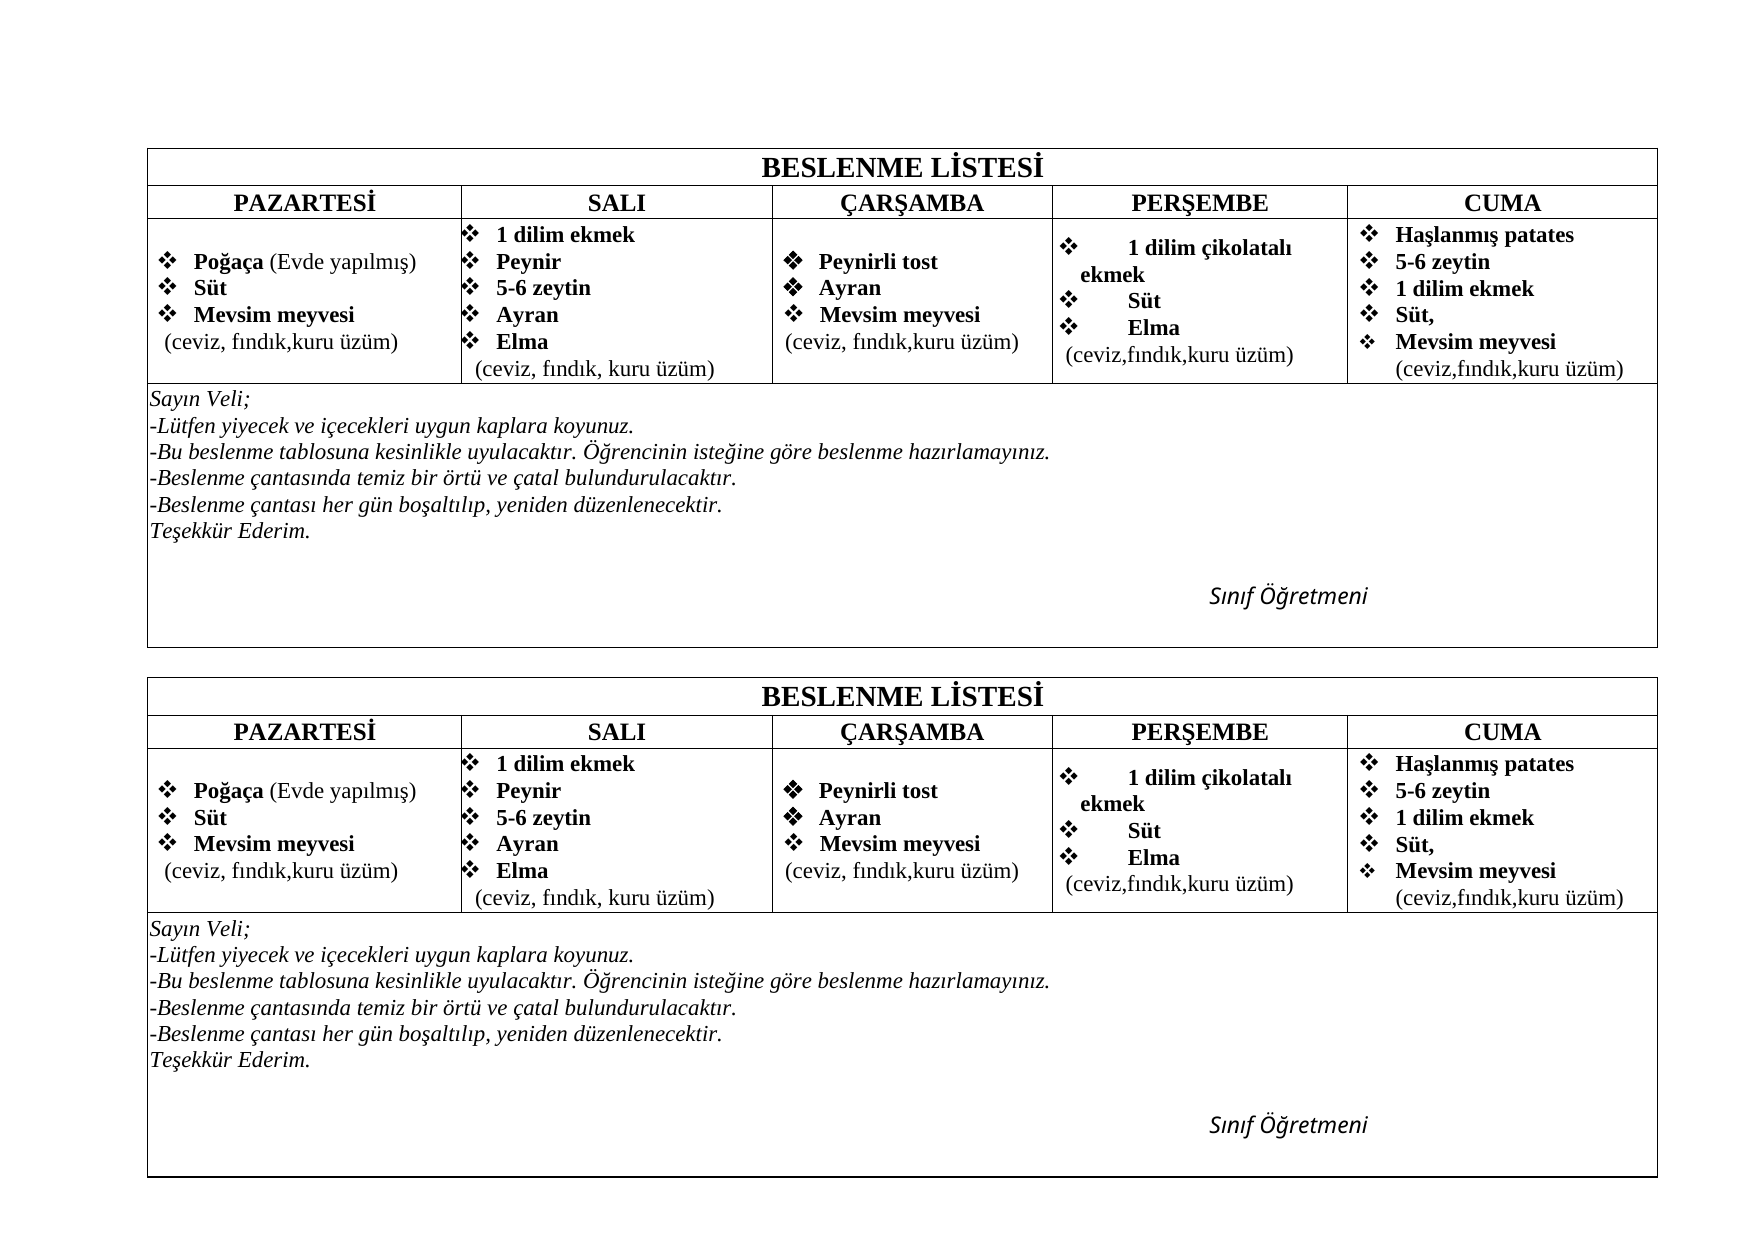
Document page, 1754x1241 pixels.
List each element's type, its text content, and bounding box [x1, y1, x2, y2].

table_cell PERŞEMBE [1053, 186, 1347, 218]
table_header BESLENME LİSTESİ [148, 678, 1657, 715]
table_cell 1 dilim çikolatalı ekmek Süt Elma (ceviz,fındık,kuru üzüm) [1053, 749, 1347, 912]
table_cell PAZARTESİ [148, 186, 461, 218]
table_cell ÇARŞAMBA [773, 186, 1052, 218]
table_cell Peynirli tost Ayran Mevsim meyvesi (ceviz, fındık,kuru üzüm) [773, 219, 1052, 383]
table_cell Sayın Veli; -Lütfen yiyecek ve içecekleri uygun kaplara koyunuz. -Bu beslenme tablosuna kesinlikle uyulacaktır. Öğrencinin isteğine göre beslenme hazırlamayınız. -Beslenme çantasında temiz bir örtü ve çatal bulundurulacaktır. -Beslenme çantası her gün boşaltılıp, yeniden düzenlenecektir. Teşekkür Ederim. Sınıf Öğretmeni [148, 384, 1657, 647]
table_cell Poğaça (Evde yapılmış) Süt Mevsim meyvesi (ceviz, fındık,kuru üzüm) [148, 219, 461, 383]
table_cell PAZARTESİ [148, 716, 461, 748]
table_cell SALI [462, 716, 772, 748]
table_cell Haşlanmış patates 5-6 zeytin 1 dilim ekmek Süt, Mevsim meyvesi (ceviz,fındık,kuru üzüm) [1348, 749, 1657, 912]
table_cell PERŞEMBE [1053, 716, 1347, 748]
table_cell CUMA [1348, 716, 1657, 748]
table_cell SALI [462, 186, 772, 218]
table_cell 1 dilim ekmek Peynir 5-6 zeytin Ayran Elma (ceviz, fındık, kuru üzüm) [462, 749, 772, 912]
table_cell CUMA [1348, 186, 1657, 218]
table_cell Sayın Veli; -Lütfen yiyecek ve içecekleri uygun kaplara koyunuz. -Bu beslenme tablosuna kesinlikle uyulacaktır. Öğrencinin isteğine göre beslenme hazırlamayınız. -Beslenme çantasında temiz bir örtü ve çatal bulundurulacaktır. -Beslenme çantası her gün boşaltılıp, yeniden düzenlenecektir. Teşekkür Ederim. Sınıf Öğretmeni [148, 913, 1657, 1176]
table_cell ÇARŞAMBA [773, 716, 1052, 748]
table_cell Peynirli tost Ayran Mevsim meyvesi (ceviz, fındık,kuru üzüm) [773, 749, 1052, 912]
table_cell Haşlanmış patates 5-6 zeytin 1 dilim ekmek Süt, Mevsim meyvesi (ceviz,fındık,kuru üzüm) [1348, 219, 1657, 383]
table_header BESLENME LİSTESİ [148, 149, 1657, 185]
table_cell 1 dilim ekmek Peynir 5-6 zeytin Ayran Elma (ceviz, fındık, kuru üzüm) [462, 219, 772, 383]
table_cell Poğaça (Evde yapılmış) Süt Mevsim meyvesi (ceviz, fındık,kuru üzüm) [148, 749, 461, 912]
table_cell 1 dilim çikolatalı ekmek Süt Elma (ceviz,fındık,kuru üzüm) [1053, 219, 1347, 383]
